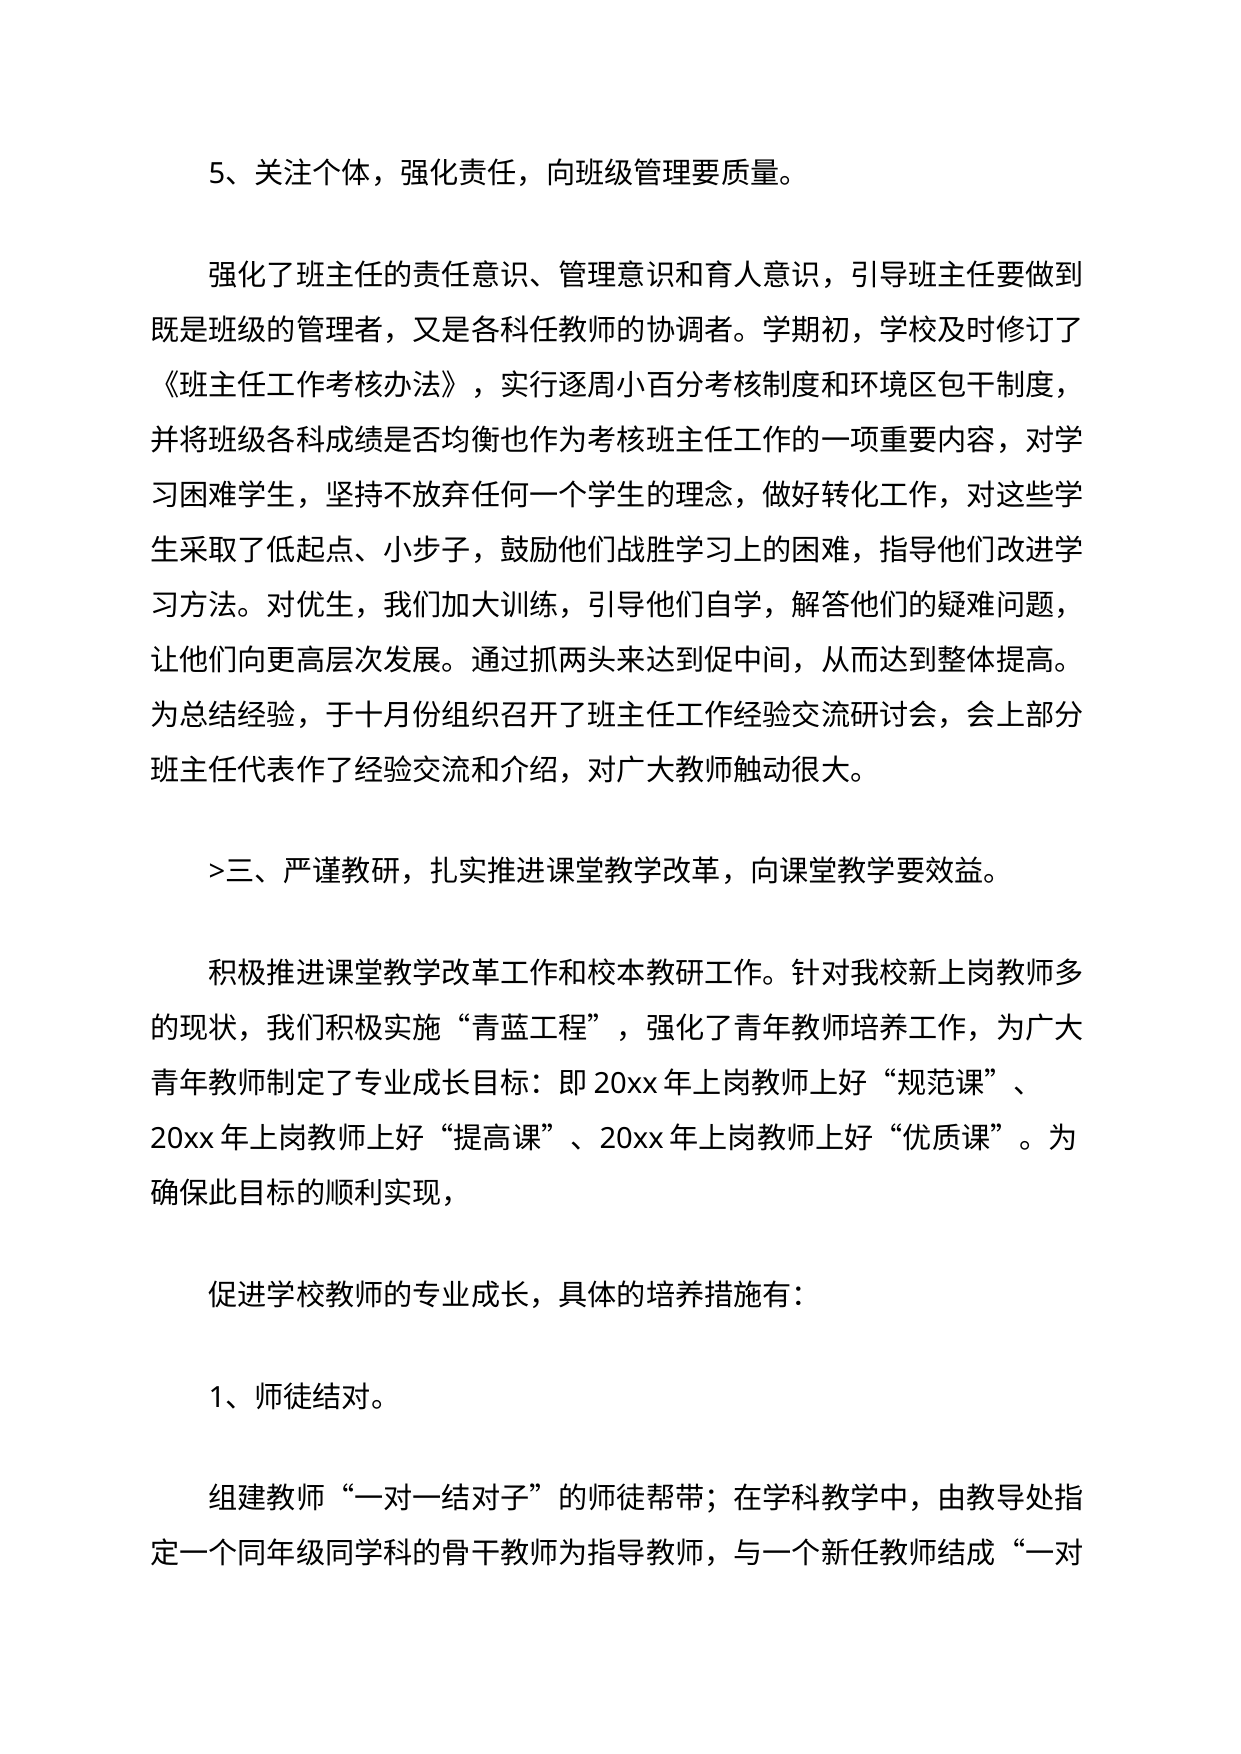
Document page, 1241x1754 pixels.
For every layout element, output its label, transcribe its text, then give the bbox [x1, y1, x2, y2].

text 促进学校教师的专业成长，具体的培养措施有： [150, 1271, 1090, 1314]
text 5、关注个体，强化责任，向班级管理要质量。 [150, 150, 1090, 192]
text 积极推进课堂教学改革工作和校本教研工作。针对我校新上岗教师多的现状，我们积极实施“青蓝工程”，强化了青年教师培养工作，为广大青年教师制定了专业成长目标：即20xx年上岗教师上好“规范课”、20xx年上岗教师上好“提高课”、20xx年上岗教师上好“优质课”。为确保此目标的顺利实现， [150, 950, 1090, 1212]
text 强化了班主任的责任意识、管理意识和育人意识，引导班主任要做到既是班级的管理者，又是各科任教师的协调者。学期初，学校及时修订了《班主任工作考核办法》，实行逐周小百分考核制度和环境区包干制度，并将班级各科成绩是否均衡也作为考核班主任工作的一项重要内容，对学习困难学生，坚持不放弃任何一个学生的理念，做好转化工作，对这些学生采取了低起点、小步子，鼓励他们战胜学习上的困难，指导他们改进学习方法。对优生，我们加大训练，引导他们自学，解答他们的疑难问题，让他们向更高层次发展。通过抓两头来达到促中间，从而达到整体提高。为总结经验，于十月份组织召开了班主任工作经验交流研讨会，会上部分班主任代表作了经验交流和介绍，对广大教师触动很大。 [150, 252, 1090, 788]
text 1、师徒结对。 [150, 1373, 1090, 1416]
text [150, 1475, 1090, 1572]
text >三、严谨教研，扎实推进课堂教学改革，向课堂教学要效益。 [150, 848, 1090, 890]
